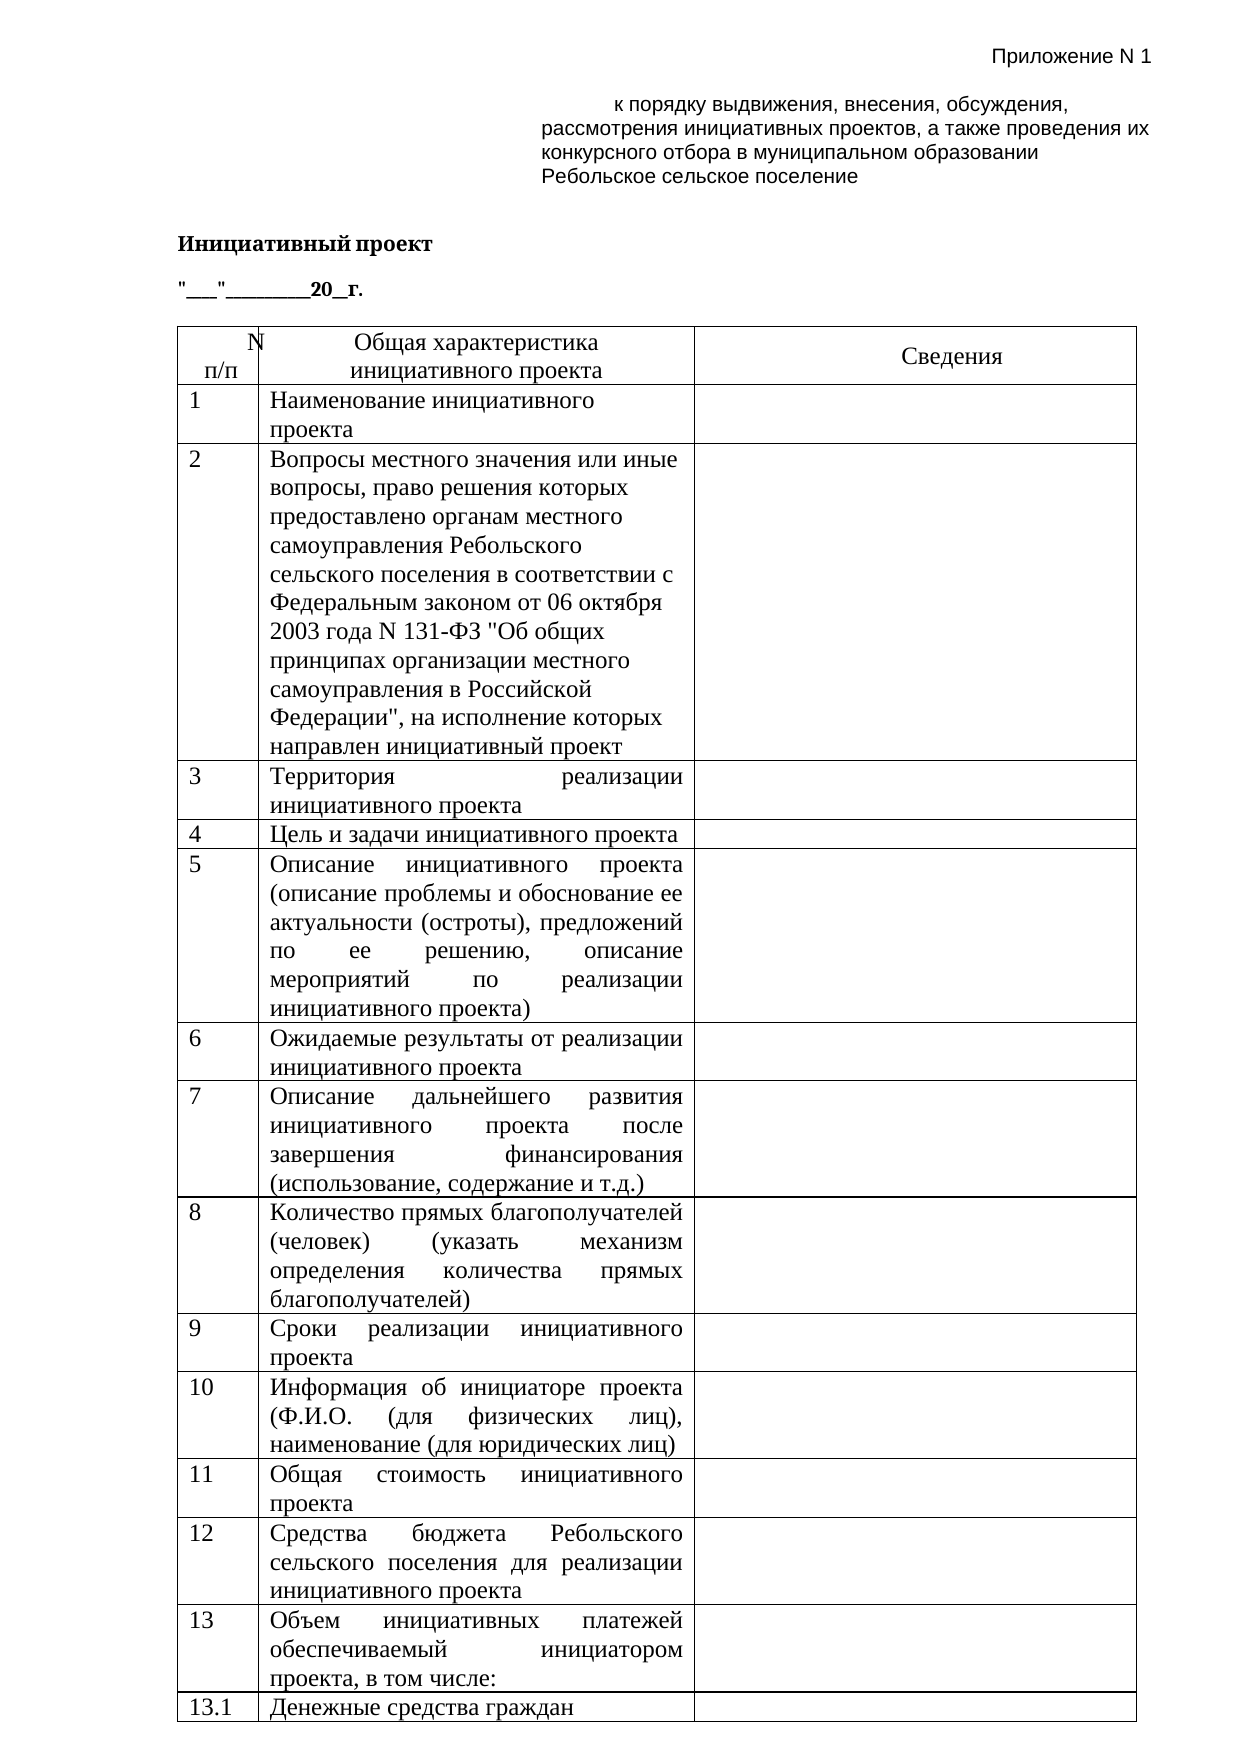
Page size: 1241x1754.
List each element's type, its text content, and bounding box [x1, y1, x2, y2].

table_cell [695, 1693, 1136, 1721]
table_cell [695, 761, 1136, 818]
text к порядку выдвижения, внесения, обсуждения, рассмотрения инициативных проектов, а также проведения их конкурсного отбора в муниципальном образовании Ребольское сельское поселение [541, 92, 1152, 188]
subtitle Инициативный проект [177, 233, 1152, 257]
table_cell Вопросы местного значения или иные вопросы, право решения которых предоставлено органам местного самоуправления Ребольского сельского поселения в соответствии с Федеральным законом от 06 октября 2003 года N 131-ФЗ "Об общих принципах организации местного самоуправления в Российской Федерации", на исполнение которых направлен инициативный проект [259, 444, 694, 760]
text Приложение N 1 [177, 44, 1152, 68]
table_cell 1 [178, 385, 258, 443]
table_cell Территория реализации инициативного проекта [259, 761, 694, 818]
table_cell [695, 1314, 1136, 1371]
table_cell Количество прямых благополучателей (человек) (указать механизм определения количества прямых благополучателей) [259, 1198, 694, 1312]
table_cell Описание дальнейшего развития инициативного проекта после завершения финансирования (использование, содержание и т.д.) [259, 1081, 694, 1196]
table_cell [695, 444, 1136, 760]
table_cell Средства бюджета Ребольского сельского поселения для реализации инициативного проекта [259, 1518, 694, 1604]
table_cell 8 [178, 1198, 258, 1312]
table_cell 3 [178, 761, 258, 818]
table_cell Денежные средства граждан [259, 1693, 694, 1721]
table_cell 2 [178, 444, 258, 760]
table_cell Наименование инициативного проекта [259, 385, 694, 443]
table_header N п/п [178, 327, 258, 384]
table_cell 13 [178, 1605, 258, 1691]
table_header Сведения [695, 327, 1136, 384]
table_cell [695, 820, 1136, 848]
table_cell [695, 385, 1136, 443]
table_cell [695, 1198, 1136, 1312]
table_cell Общая стоимость инициативного проекта [259, 1459, 694, 1517]
table_cell Информация об инициаторе проекта (Ф.И.О. (для физических лиц), наименование (для юридических лиц) [259, 1372, 694, 1458]
table_cell Описание инициативного проекта (описание проблемы и обоснование ее актуальности (остроты), предложений по ее решению, описание мероприятий по реализации инициативного проекта) [259, 849, 694, 1022]
table_cell Объем инициативных платежей обеспечиваемый инициатором проекта, в том числе: [259, 1605, 694, 1691]
table_cell 9 [178, 1314, 258, 1371]
table_cell [695, 1459, 1136, 1517]
table_cell Сроки реализации инициативного проекта [259, 1314, 694, 1371]
table_cell [695, 1605, 1136, 1691]
table_cell 10 [178, 1372, 258, 1458]
table_cell Цель и задачи инициативного проекта [259, 820, 694, 848]
table_cell Ожидаемые результаты от реализации инициативного проекта [259, 1023, 694, 1080]
table_cell 13.1 [178, 1693, 258, 1721]
table_cell 6 [178, 1023, 258, 1080]
table_cell [695, 1518, 1136, 1604]
table_cell 5 [178, 849, 258, 1022]
table_cell [695, 1023, 1136, 1080]
table_cell 12 [178, 1518, 258, 1604]
table_cell [695, 1372, 1136, 1458]
table_cell [695, 849, 1136, 1022]
table_cell 7 [178, 1081, 258, 1196]
table_cell 4 [178, 820, 258, 848]
table_header Общая характеристика инициативного проекта [259, 327, 694, 384]
subtitle "____"___________20__г. [177, 278, 1152, 302]
table_cell 11 [178, 1459, 258, 1517]
table_cell [695, 1081, 1136, 1196]
